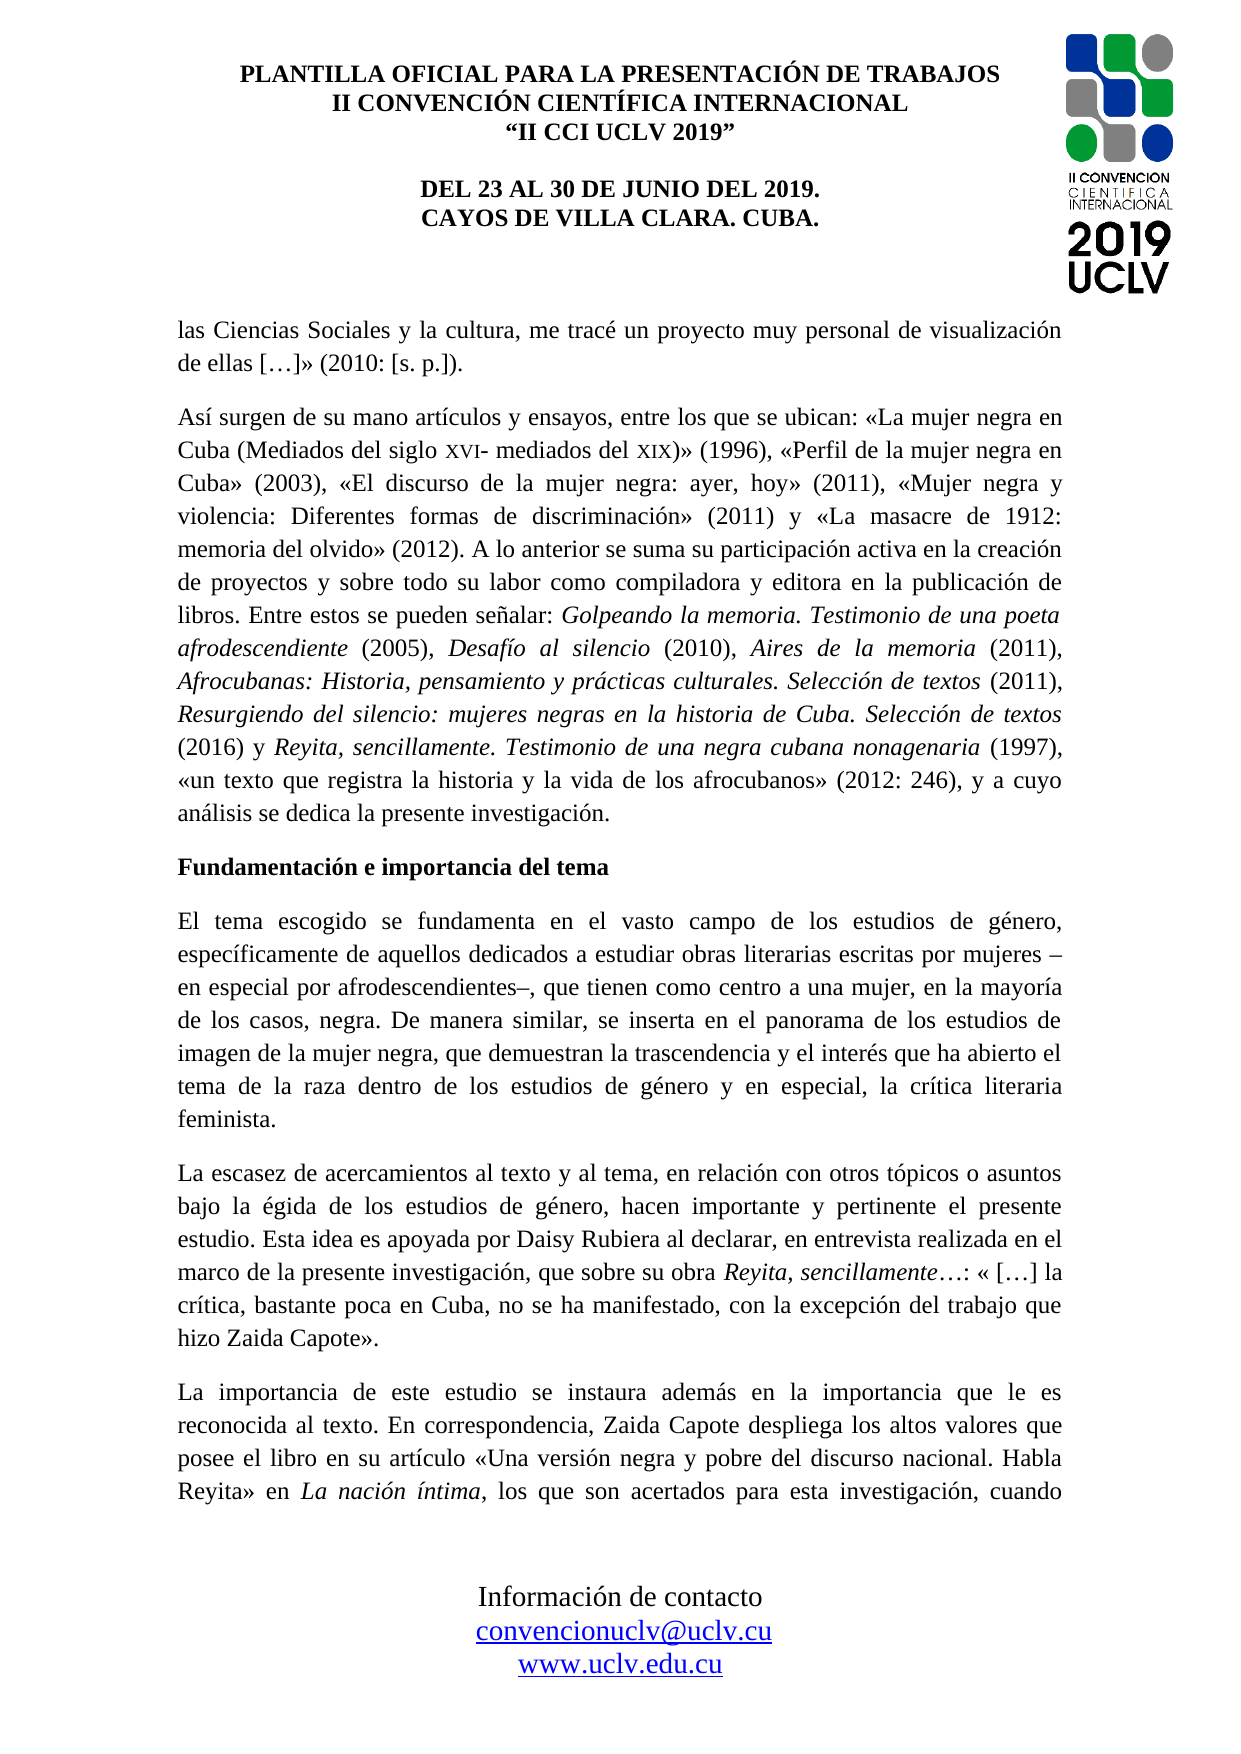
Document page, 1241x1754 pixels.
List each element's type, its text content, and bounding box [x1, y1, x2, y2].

text El tema escogido se fundamenta en el vasto campo de los estudios de género, específicamente de aquellos dedicados a estudiar obras literarias escritas por mujeres –en especial por afrodescendientes–, que tienen como centro a una mujer, en la mayoría de los casos, negra. De manera similar, se inserta en el panorama de los estudios de imagen de la mujer negra, que demuestran la trascendencia y el interés que ha abierto el tema de la raza dentro de los estudios de género y en especial, la crítica literaria feminista. [177, 906, 1063, 1133]
text Fundamentación e importancia del tema [177, 852, 1063, 881]
picture [1061, 31, 1182, 303]
text La escasez de acercamientos al texto y al tema, en relación con otros tópicos o asuntos bajo la égida de los estudios de género, hacen importante y pertinente el presente estudio. Esta idea es apoyada por Daisy Rubiera al declarar, en entrevista realizada en el marco de la presente investigación, que sobre su obra Reyita, sencillamente…: « […] la crítica, bastante poca en Cuba, no se ha manifestado, con la excepción del trabajo que hizo Zaida Capote». [177, 1158, 1063, 1352]
text Así surgen de su mano artículos y ensayos, entre los que se ubican: «La mujer negra en Cuba (Mediados del siglo xvi- mediados del xix)» (1996), «Perfil de la mujer negra en Cuba» (2003), «El discurso de la mujer negra: ayer, hoy» (2011), «Mujer negra y violencia: Diferentes formas de discriminación» (2011) y «La masacre de 1912: memoria del olvido» (2012). A lo anterior se suma su participación activa en la creación de proyectos y sobre todo su labor como compiladora y editora en la publicación de libros. Entre estos se pueden señalar: Golpeando la memoria. Testimonio de una poeta afrodescendiente (2005), Desafío al silencio (2010), Aires de la memoria (2011), Afrocubanas: Historia, pensamiento y prácticas culturales. Selección de textos (2011), Resurgiendo del silencio: mujeres negras en la historia de Cuba. Selección de textos (2016) y Reyita, sencillamente. Testimonio de una negra cubana nonagenaria (1997), «un texto que registra la historia y la vida de los afrocubanos» (2012: 246), y a cuyo análisis se dedica la presente investigación. [177, 402, 1063, 827]
